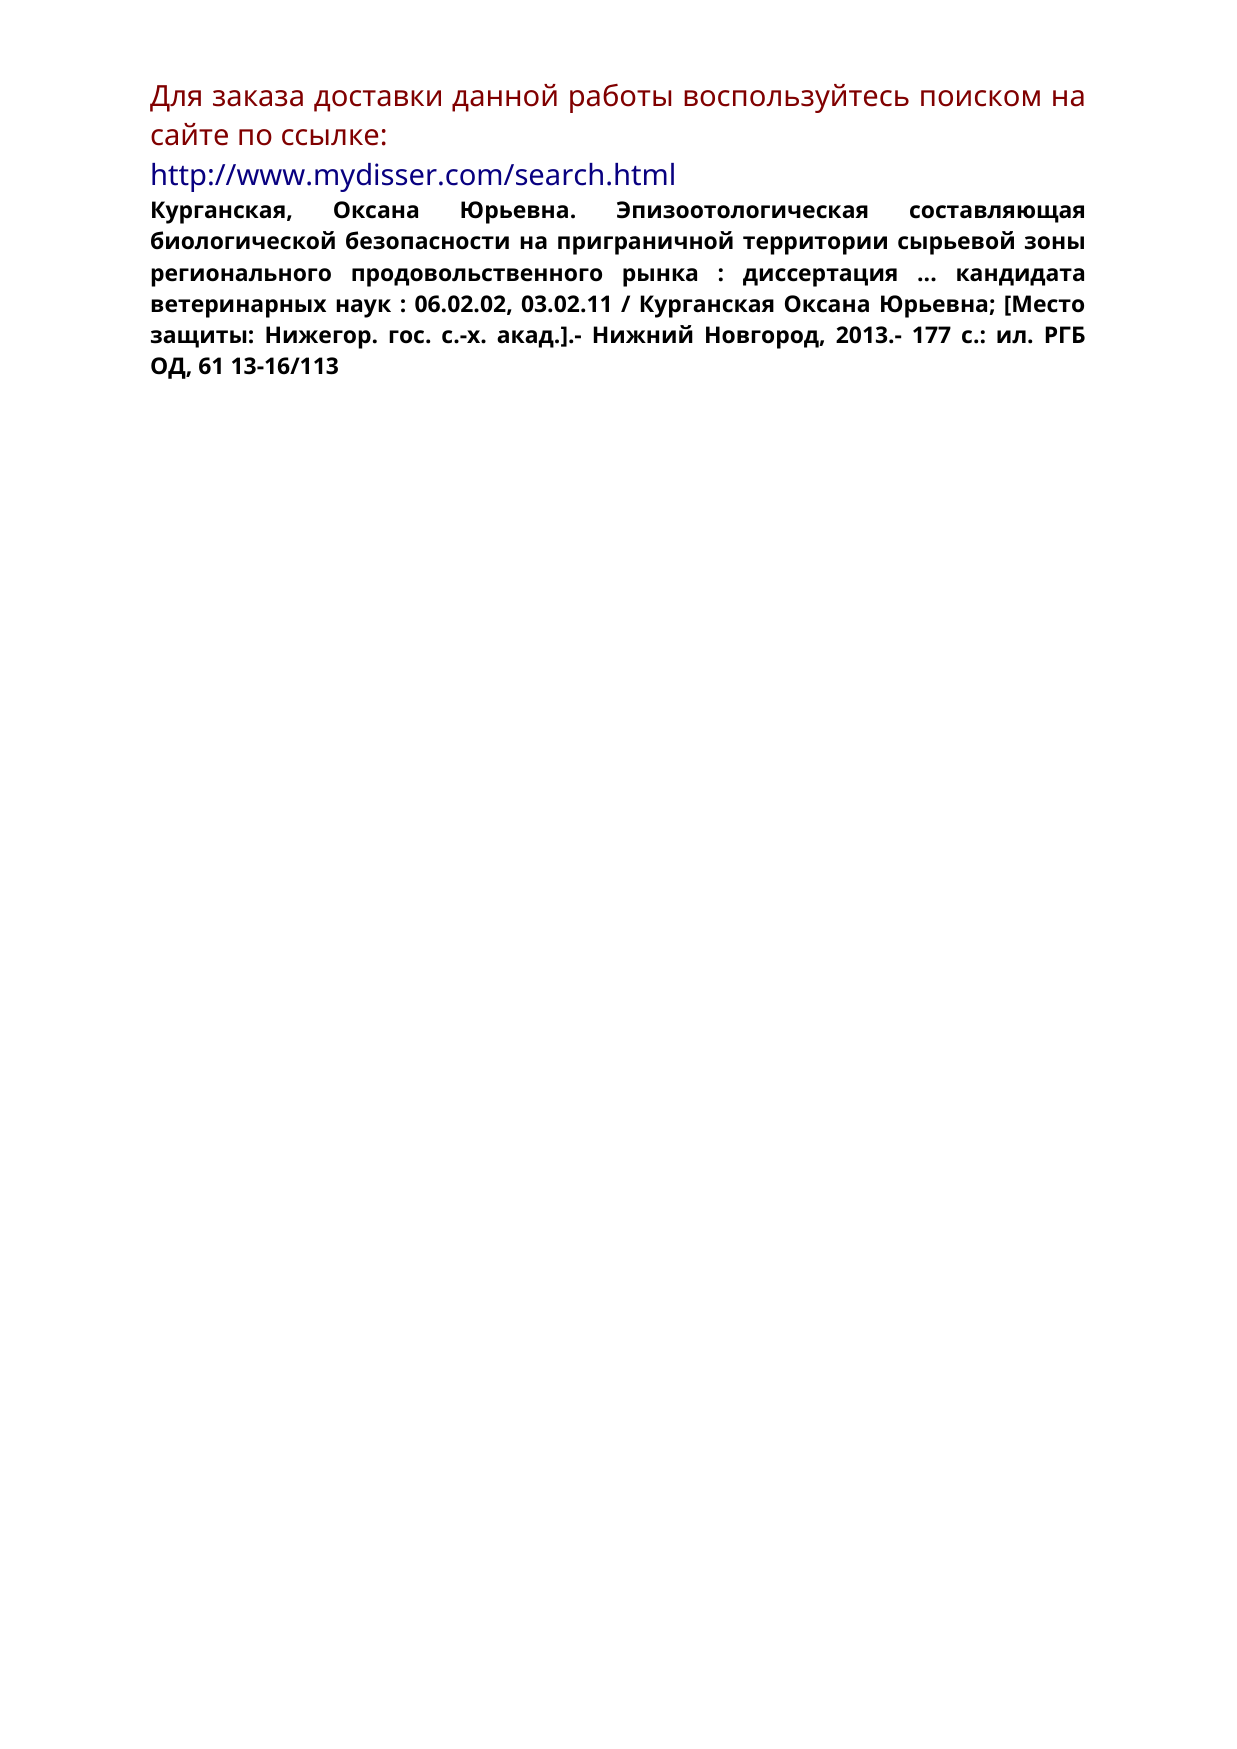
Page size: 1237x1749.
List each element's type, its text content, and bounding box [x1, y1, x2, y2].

text Курганская, Оксана Юрьевна. Эпизоотологическая составляющая биологической безопасности на приграничной территории сырьевой зоны регионального продовольственного рынка : диссертация ... кандидата ветеринарных наук : 06.02.02, 03.02.11 / Курганская Оксана Юрьевна; [Место защиты: Нижегор. гос. с.-х. акад.].- Нижний Новгород, 2013.- 177 с.: ил. РГБ ОД, 61 13-16/113 [150, 194, 1086, 382]
